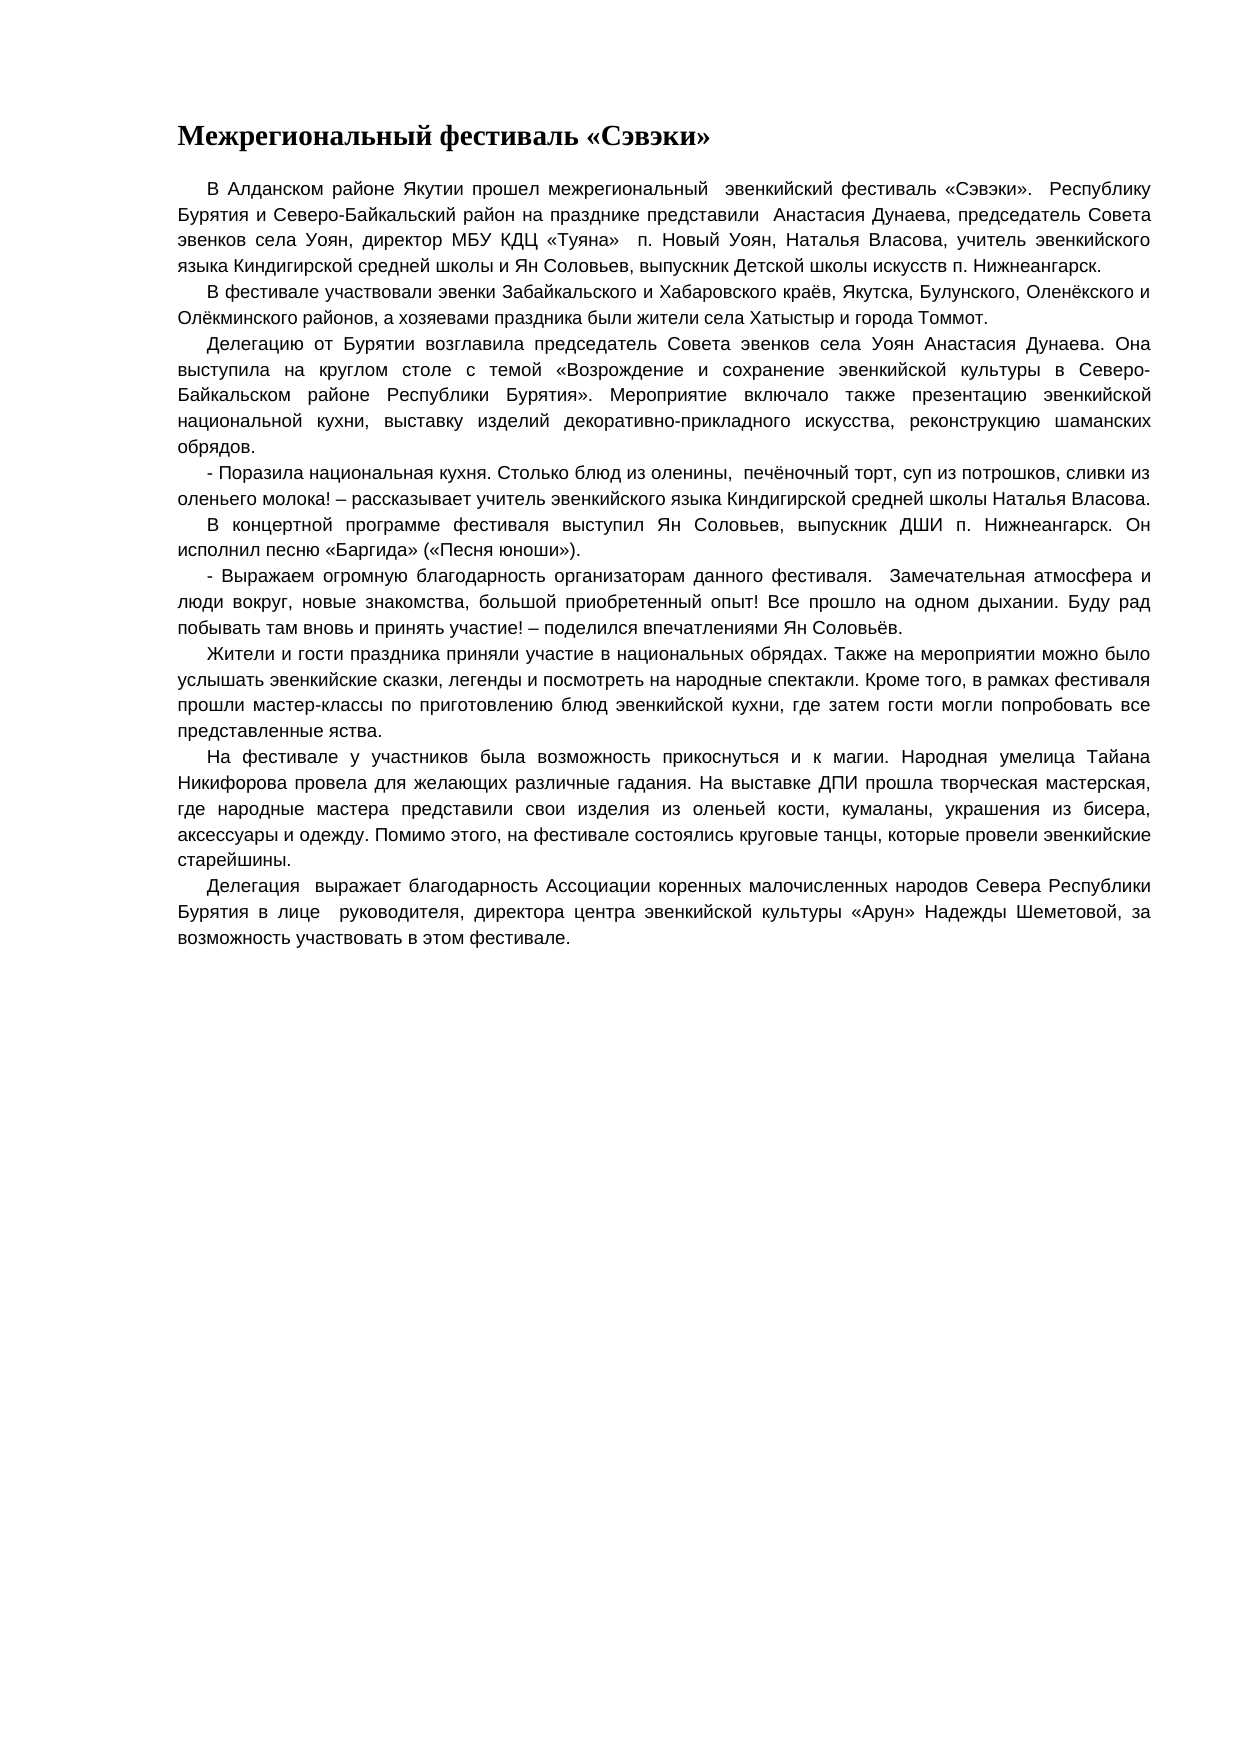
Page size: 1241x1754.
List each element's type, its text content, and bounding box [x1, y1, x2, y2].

text В фестивале участвовали эвенки Забайкальского и Хабаровского краёв, Якутска, Булунского, Оленёкского и Олёкминского районов, а хозяевами праздника были жители села Хатыстыр и города Томмот. [177, 281, 1152, 328]
text Жители и гости праздника приняли участие в национальных обрядах. Также на мероприятии можно было услышать эвенкийские сказки, легенды и посмотреть на народные спектакли. Кроме того, в рамках фестиваля прошли мастер-классы по приготовлению блюд эвенкийской кухни, где затем гости могли попробовать все представленные яства. [177, 642, 1152, 742]
text - Поразила национальная кухня. Столько блюд из оленины, печёночный торт, суп из потрошков, сливки из оленьего молока! – рассказывает учитель эвенкийского языка Киндигирской средней школы Наталья Власова. [177, 462, 1152, 509]
text Делегацию от Бурятии возглавила председатель Совета эвенков села Уоян Анастасия Дунаева. Она выступила на круглом столе с темой «Возрождение и сохранение эвенкийской культуры в Северо-Байкальском районе Республики Бурятия». Мероприятие включало также презентацию эвенкийской национальной кухни, выставку изделий декоративно-прикладного искусства, реконструкцию шаманских обрядов. [177, 332, 1152, 457]
text - Выражаем огромную благодарность организаторам данного фестиваля. Замечательная атмосфера и люди вокруг, новые знакомства, большой приобретенный опыт! Все прошло на одном дыхании. Буду рад побывать там вновь и принять участие! – поделился впечатлениями Ян Соловьёв. [177, 565, 1152, 638]
text В концертной программе фестиваля выступил Ян Соловьев, выпускник ДШИ п. Нижнеангарск. Он исполнил песню «Баргида» («Песня юноши»). [177, 513, 1152, 561]
text На фестивале у участников была возможность прикоснуться и к магии. Народная умелица Тайана Никифорова провела для желающих различные гадания. На выставке ДПИ прошла творческая мастерская, где народные мастера представили свои изделия из оленьей кости, кумаланы, украшения из бисера, аксессуары и одежду. Помимо этого, на фестивале состоялись круговые танцы, которые провели эвенкийские старейшины. [177, 746, 1152, 871]
text Межрегиональный фестиваль «Сэвэки» [177, 118, 1152, 152]
text В Алданском районе Якутии прошел межрегиональный эвенкийский фестиваль «Сэвэки». Республику Бурятия и Северо-Байкальский район на празднике представили Анастасия Дунаева, председатель Совета эвенков села Уоян, директор МБУ КДЦ «Туяна» п. Новый Уоян, Наталья Власова, учитель эвенкийского языка Киндигирской средней школы и Ян Соловьев, выпускник Детской школы искусств п. Нижнеангарск. [177, 177, 1152, 277]
text Делегация выражает благодарность Ассоциации коренных малочисленных народов Севера Республики Бурятия в лице руководителя, директора центра эвенкийской культуры «Арун» Надежды Шеметовой, за возможность участвовать в этом фестивале. [177, 875, 1152, 948]
